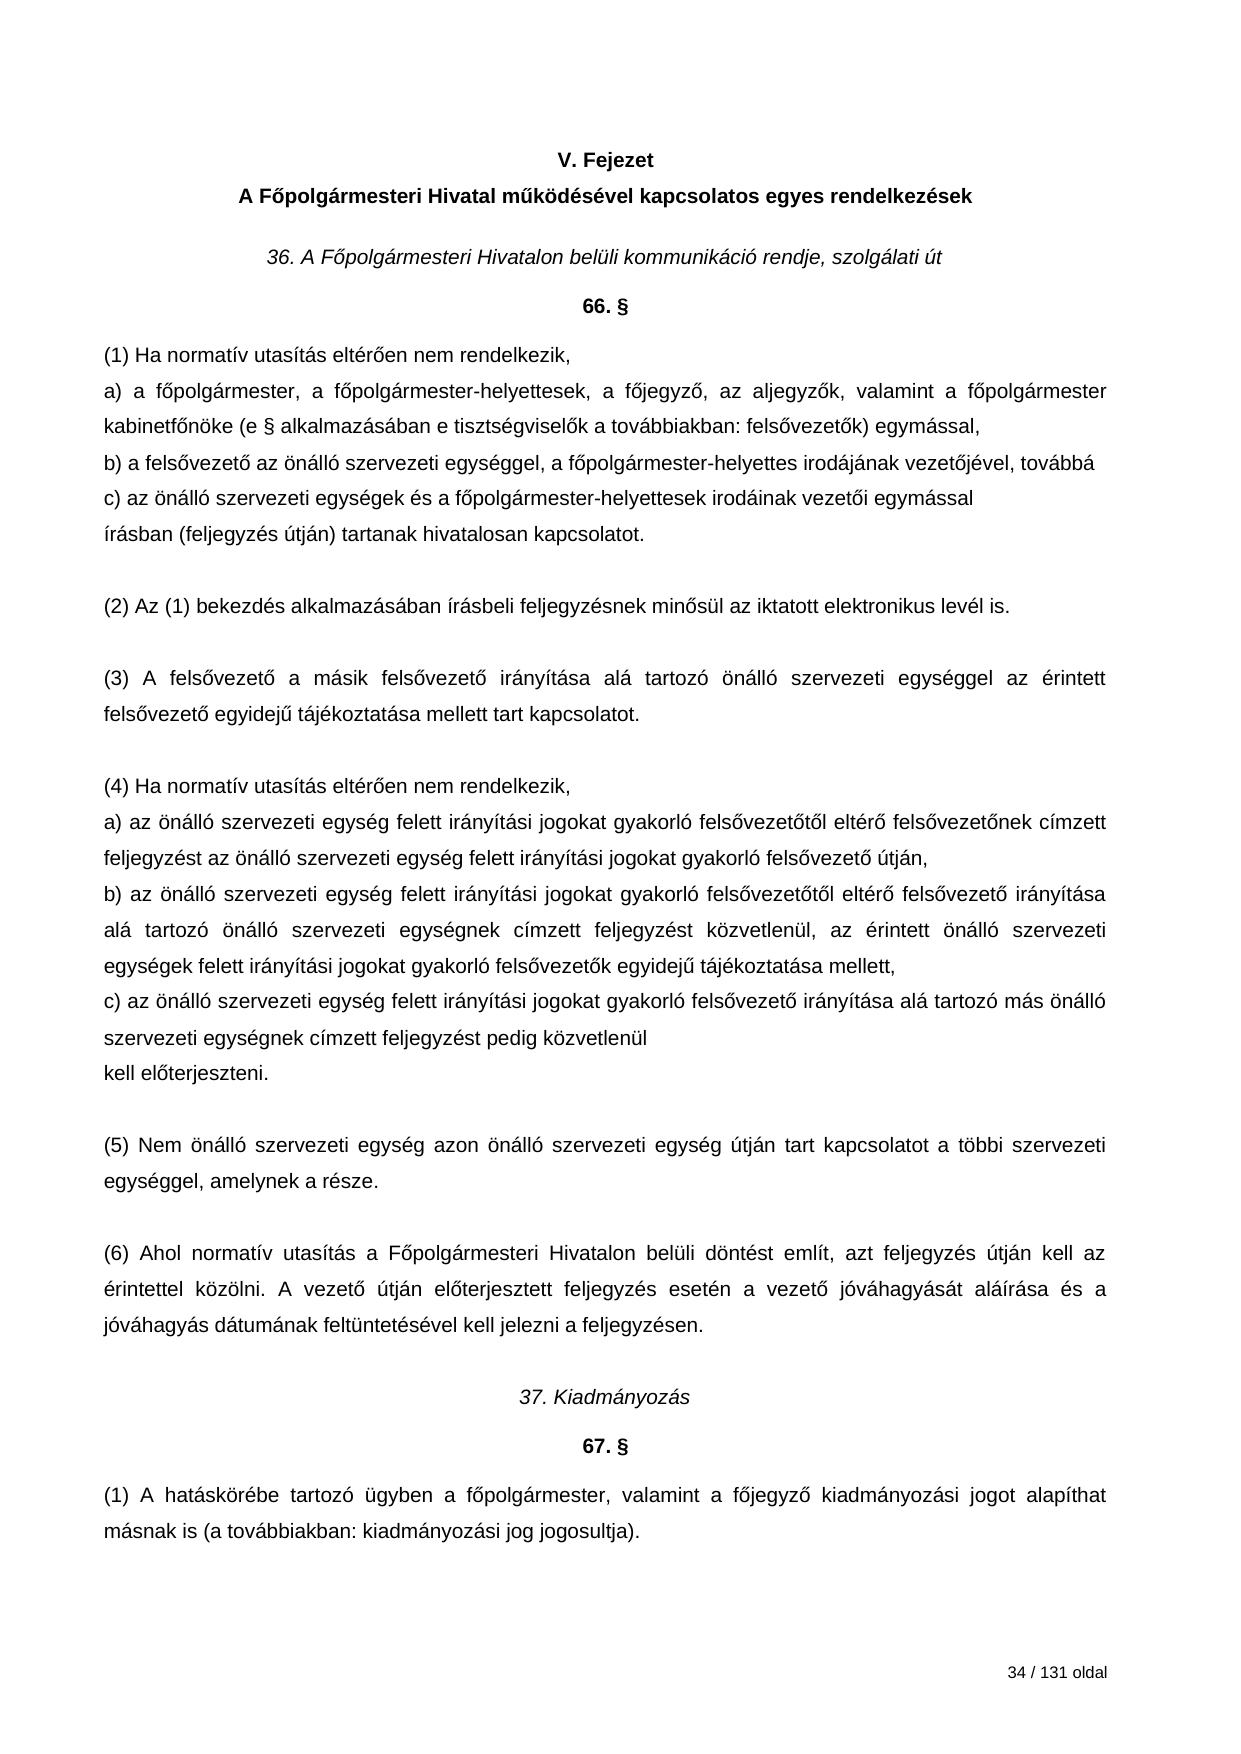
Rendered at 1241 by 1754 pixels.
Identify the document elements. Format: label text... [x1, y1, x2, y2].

text c) az önálló szervezeti egység felett irányítási jogokat gyakorló felsővezető irányítása alá tartozó más önálló szervezeti egységnek címzett feljegyzést pedig közvetlenül [103, 989, 1107, 1049]
text (4) Ha normatív utasítás eltérően nem rendelkezik, [103, 774, 1107, 798]
text 36. A Főpolgármesteri Hivatalon belüli kommunikáció rendje, szolgálati út [103, 244, 1107, 268]
text (2) Az (1) bekezdés alkalmazásában írásbeli feljegyzésnek minősül az iktatott elektronikus levél is. [103, 594, 1107, 618]
text kell előterjeszteni. [103, 1061, 1107, 1085]
text a) a főpolgármester, a főpolgármester-helyettesek, a főjegyző, az aljegyzők, valamint a főpolgármester kabinetfőnöke (e § alkalmazásában e tisztségviselők a továbbiakban: felsővezetők) egymással, [103, 378, 1107, 438]
text (5) Nem önálló szervezeti egység azon önálló szervezeti egység útján tart kapcsolatot a többi szervezeti egységgel, amelynek a része. [103, 1133, 1107, 1193]
text (6) Ahol normatív utasítás a Főpolgármesteri Hivatalon belüli döntést említ, azt feljegyzés útján kell az érintettel közölni. A vezető útján előterjesztett feljegyzés esetén a vezető jóváhagyását aláírása és a jóváhagyás dátumának feltüntetésével kell jelezni a feljegyzésen. [103, 1241, 1107, 1337]
text V. Fejezet A Főpolgármesteri Hivatal működésével kapcsolatos egyes rendelkezések [103, 148, 1107, 208]
text (1) A hatáskörébe tartozó ügyben a főpolgármester, valamint a főjegyző kiadmányozási jogot alapíthat másnak is (a továbbiakban: kiadmányozási jog jogosultja). [103, 1483, 1107, 1542]
text a) az önálló szervezeti egység felett irányítási jogokat gyakorló felsővezetőtől eltérő felsővezetőnek címzett feljegyzést az önálló szervezeti egység felett irányítási jogokat gyakorló felsővezető útján, [103, 810, 1107, 869]
text b) az önálló szervezeti egység felett irányítási jogokat gyakorló felsővezetőtől eltérő felsővezető irányítása alá tartozó önálló szervezeti egységnek címzett feljegyzést közvetlenül, az érintett önálló szervezeti egységek felett irányítási jogokat gyakorló felsővezetők egyidejű tájékoztatása mellett, [103, 882, 1107, 977]
text c) az önálló szervezeti egységek és a főpolgármester-helyettesek irodáinak vezetői egymással [103, 486, 1107, 510]
text 37. Kiadmányozás [103, 1385, 1107, 1409]
text (3) A felsővezető a másik felsővezető irányítása alá tartozó önálló szervezeti egységgel az érintett felsővezető egyidejű tájékoztatása mellett tart kapcsolatot. [103, 666, 1107, 726]
text 66. § [103, 293, 1107, 317]
text b) a felsővezető az önálló szervezeti egységgel, a főpolgármester-helyettes irodájának vezetőjével, továbbá [103, 450, 1107, 474]
text 67. § [103, 1434, 1107, 1458]
text írásban (feljegyzés útján) tartanak hivatalosan kapcsolatot. [103, 522, 1107, 546]
text (1) Ha normatív utasítás eltérően nem rendelkezik, [103, 342, 1107, 366]
